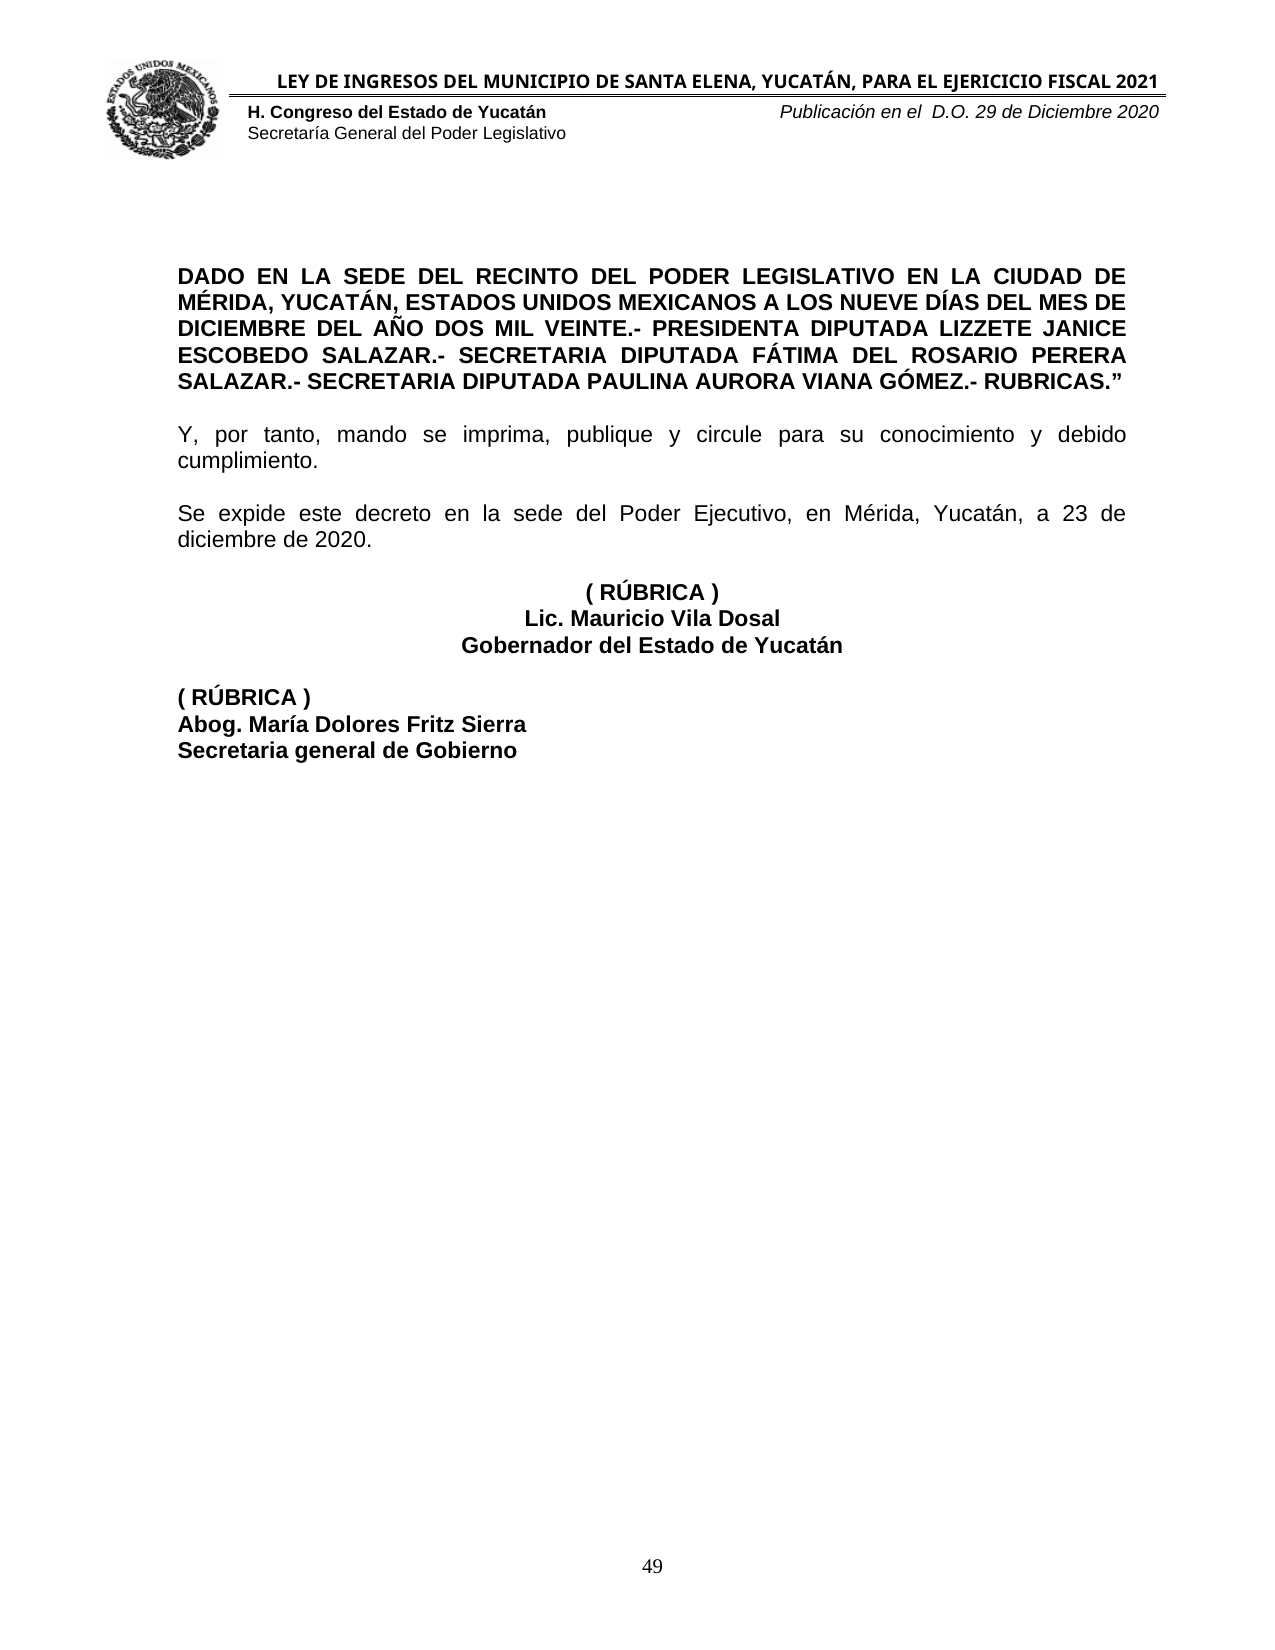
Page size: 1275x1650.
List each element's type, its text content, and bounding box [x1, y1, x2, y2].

text DADO EN LA SEDE DEL RECINTO DEL PODER LEGISLATIVO EN LA CIUDAD DE MÉRIDA, YUCATÁN, ESTADOS UNIDOS MEXICANOS A LOS NUEVE DÍAS DEL MES DE DICIEMBRE DEL AÑO DOS MIL VEINTE.- PRESIDENTA DIPUTADA LIZZETE JANICE ESCOBEDO SALAZAR.- SECRETARIA DIPUTADA FÁTIMA DEL ROSARIO PERERA SALAZAR.- SECRETARIA DIPUTADA PAULINA AURORA VIANA GÓMEZ.- RUBRICAS.” [177, 263, 1127, 394]
text Se expide este decreto en la sede del Poder Ejecutivo, en Mérida, Yucatán, a 23 de diciembre de 2020. [177, 500, 1127, 552]
text Abog. María Dolores Fritz Sierra [177, 711, 1127, 737]
text Lic. Mauricio Vila Dosal [177, 605, 1127, 632]
text ( RÚBRICA ) [177, 579, 1127, 605]
text Y, por tanto, mando se imprima, publique y circule para su conocimiento y debido cumplimiento. [177, 421, 1127, 473]
text Secretaria general de Gobierno [177, 737, 1127, 763]
text ( RÚBRICA ) [177, 684, 1127, 711]
text Gobernador del Estado de Yucatán [177, 632, 1127, 658]
